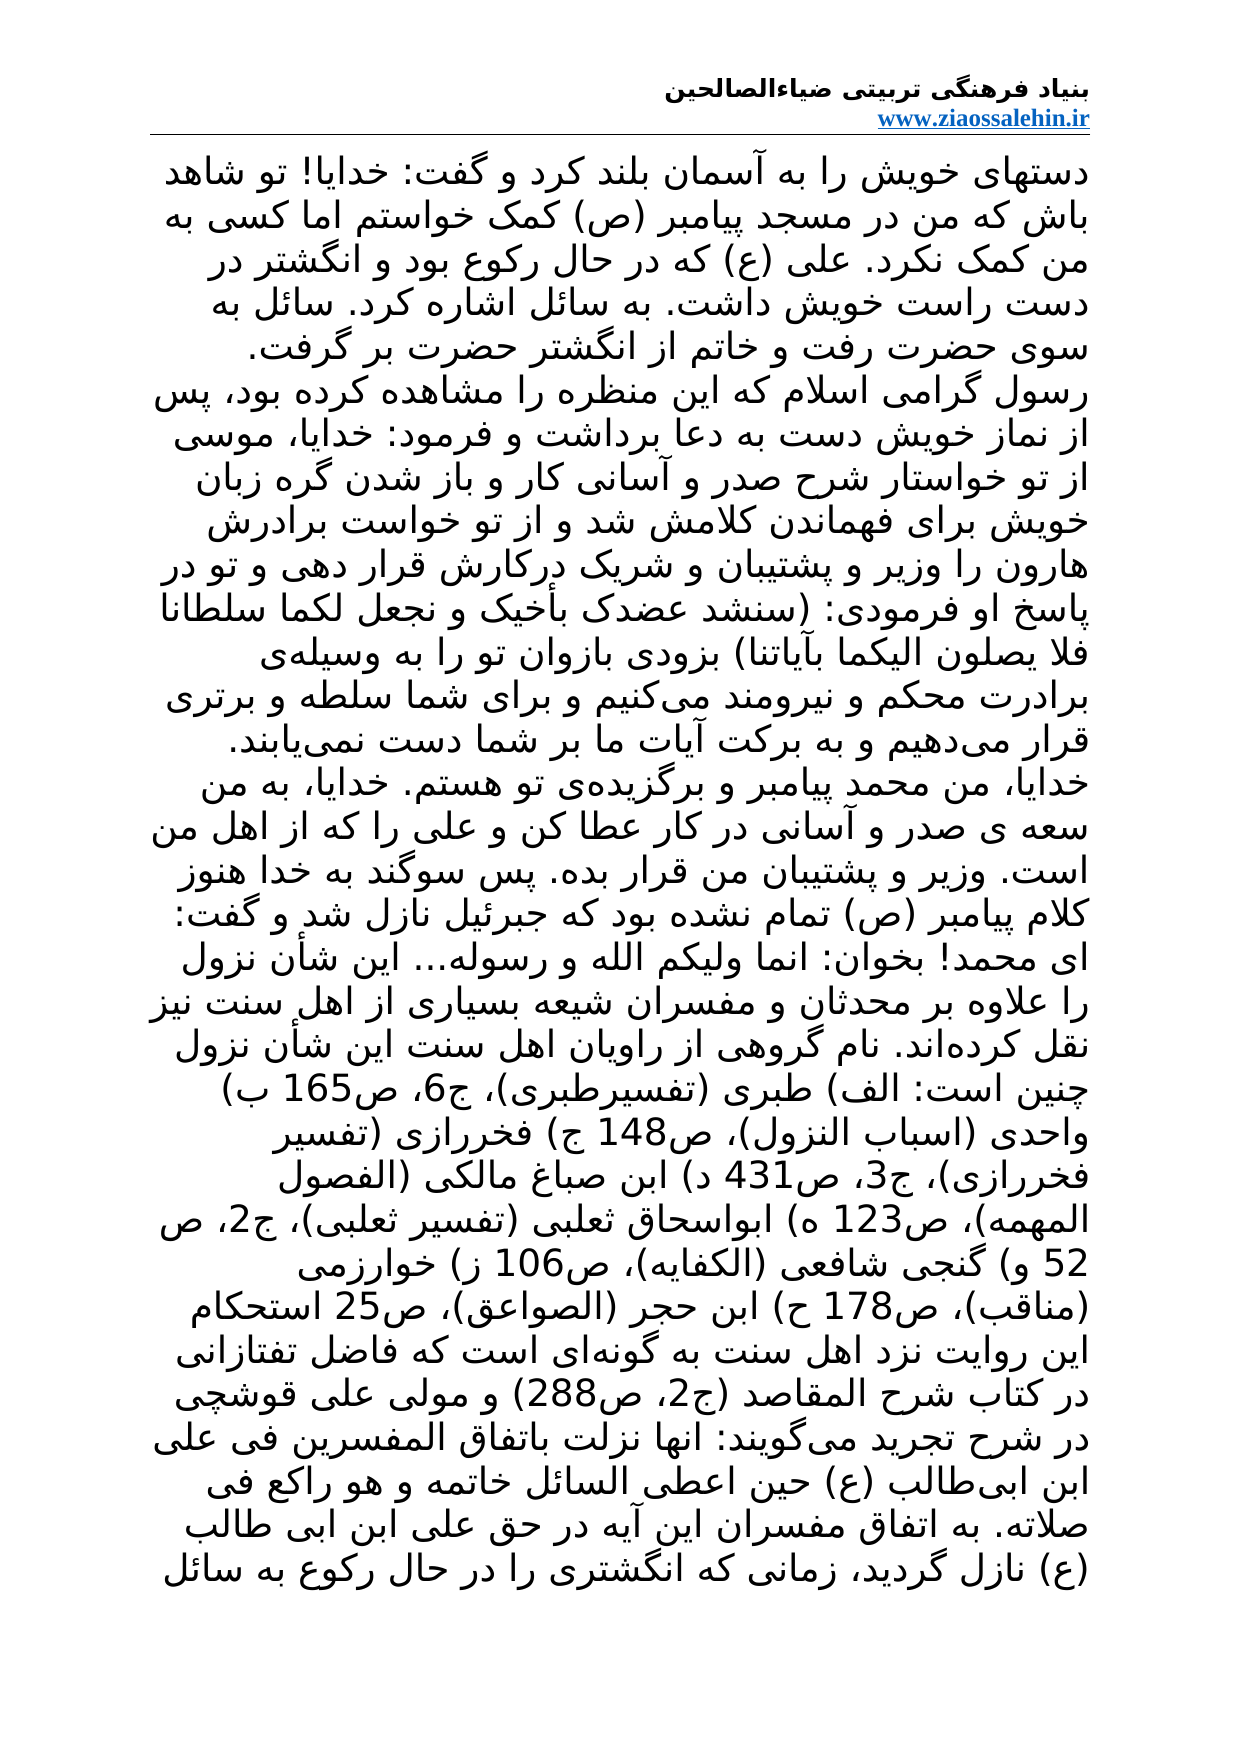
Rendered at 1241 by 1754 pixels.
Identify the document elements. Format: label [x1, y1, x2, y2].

text [150, 150, 1090, 1590]
